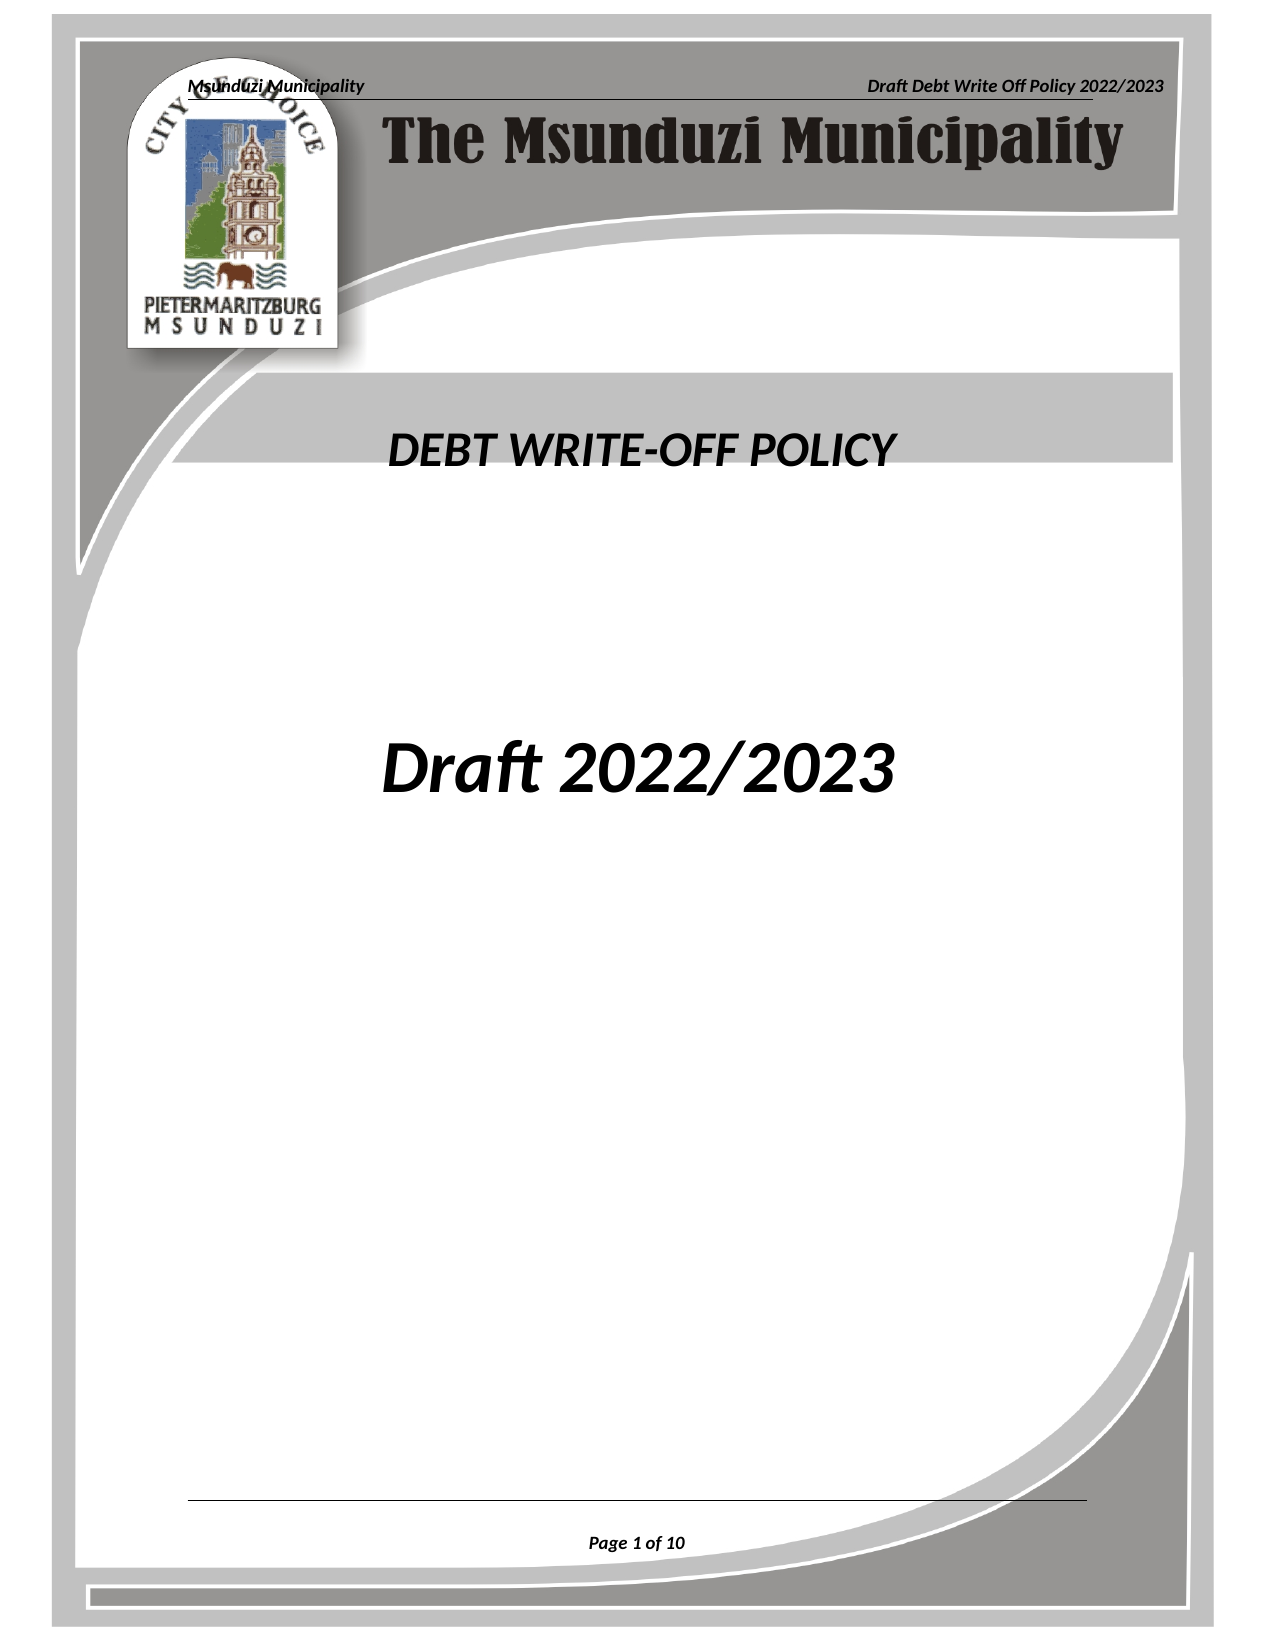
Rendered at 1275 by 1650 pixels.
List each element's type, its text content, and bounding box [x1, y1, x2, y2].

text Draft 2022/2023 [189, 720, 1087, 812]
picture [51, 14, 1214, 1627]
text DEBT WRITE-OFF POLICY [189, 418, 1087, 479]
